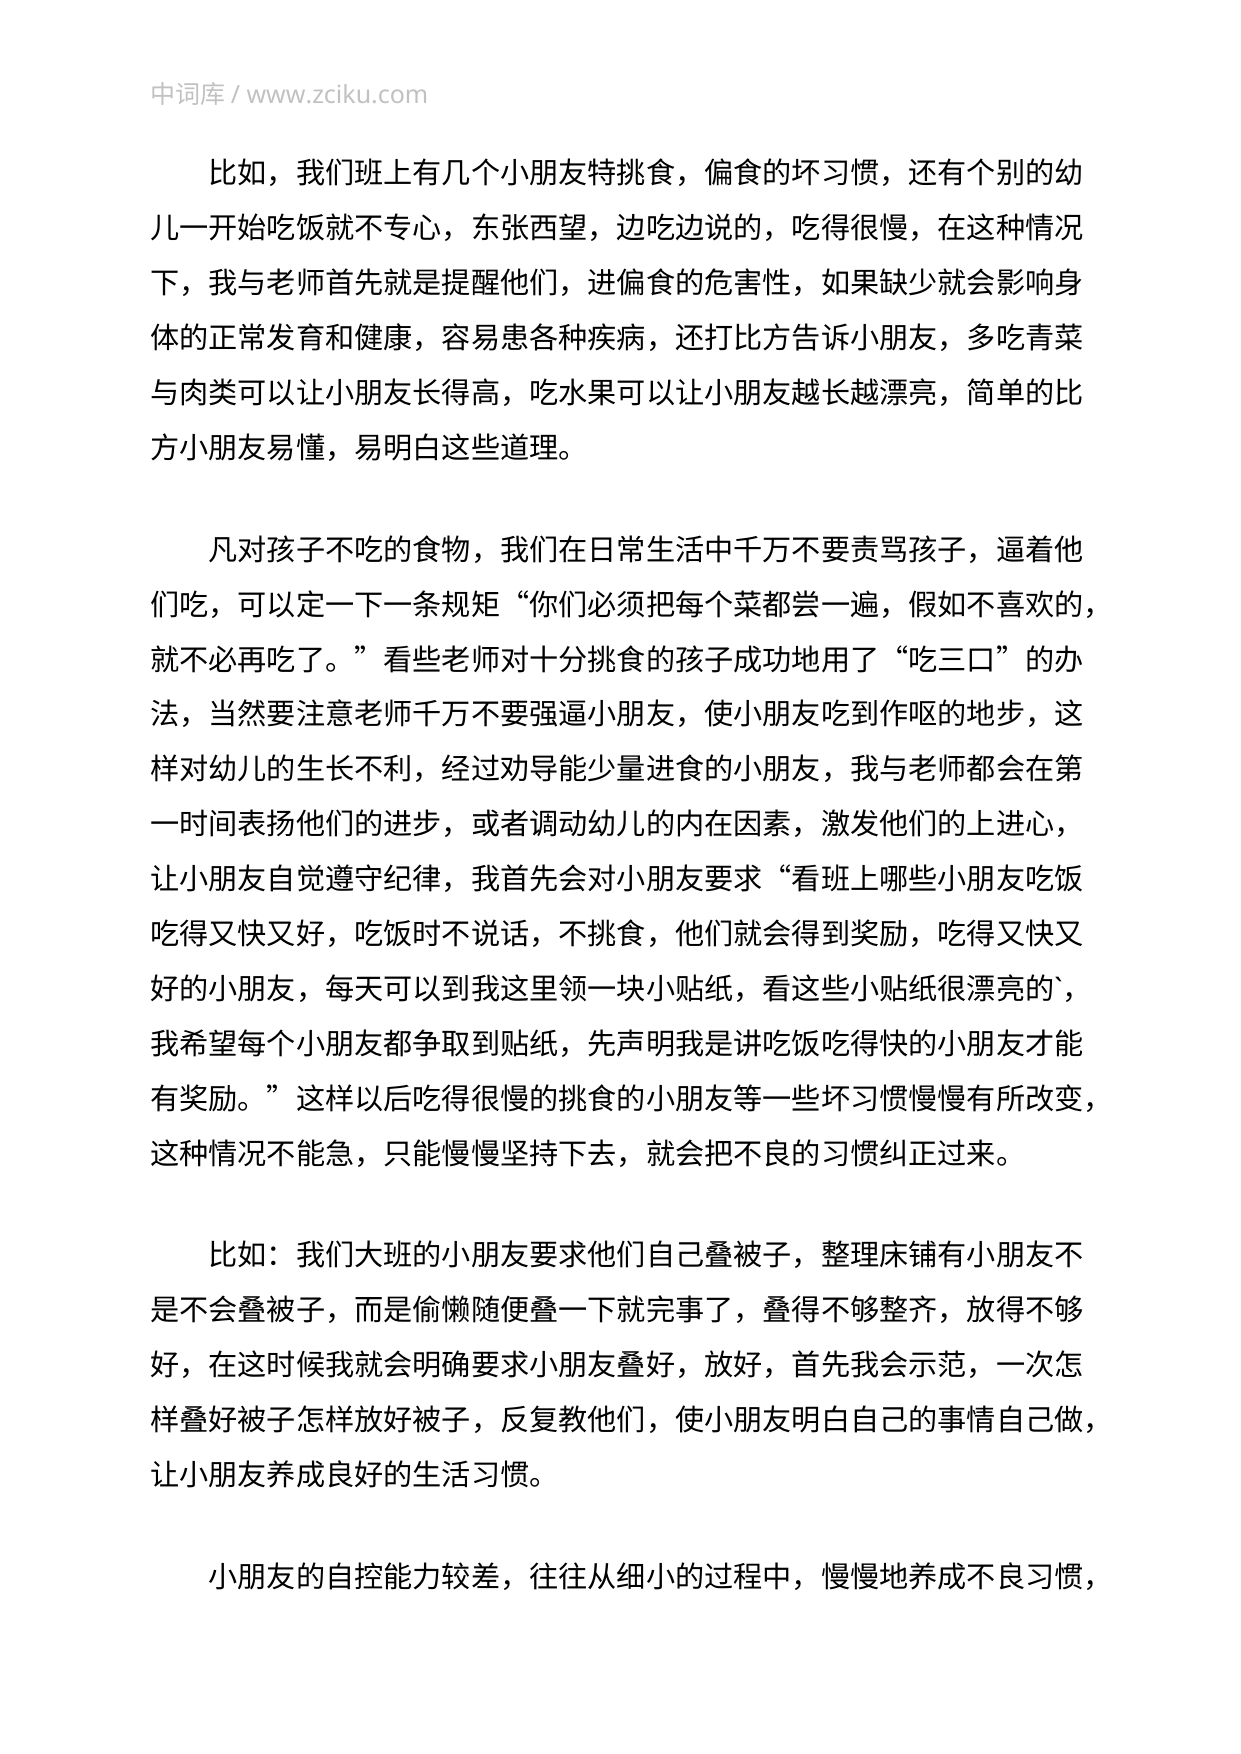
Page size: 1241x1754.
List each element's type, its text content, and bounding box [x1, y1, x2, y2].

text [150, 1553, 1090, 1596]
text 比如，我们班上有几个小朋友特挑食，偏食的坏习惯，还有个别的幼儿一开始吃饭就不专心，东张西望，边吃边说的，吃得很慢，在这种情况下，我与老师首先就是提醒他们，进偏食的危害性，如果缺少就会影响身体的正常发育和健康，容易患各种疾病，还打比方告诉小朋友，多吃青菜与肉类可以让小朋友长得高，吃水果可以让小朋友越长越漂亮，简单的比方小朋友易懂，易明白这些道理。 [150, 150, 1090, 467]
text 凡对孩子不吃的食物，我们在日常生活中千万不要责骂孩子，逼着他们吃，可以定一下一条规矩“你们必须把每个菜都尝一遍，假如不喜欢的，就不必再吃了。”看些老师对十分挑食的孩子成功地用了“吃三口”的办法，当然要注意老师千万不要强逼小朋友，使小朋友吃到作呕的地步，这样对幼儿的生长不利，经过劝导能少量进食的小朋友，我与老师都会在第一时间表扬他们的进步，或者调动幼儿的内在因素，激发他们的上进心，让小朋友自觉遵守纪律，我首先会对小朋友要求“看班上哪些小朋友吃饭吃得又快又好，吃饭时不说话，不挑食，他们就会得到奖励，吃得又快又好的小朋友，每天可以到我这里领一块小贴纸，看这些小贴纸很漂亮的`，我希望每个小朋友都争取到贴纸，先声明我是讲吃饭吃得快的小朋友才能有奖励。”这样以后吃得很慢的挑食的小朋友等一些坏习惯慢慢有所改变，这种情况不能急，只能慢慢坚持下去，就会把不良的习惯纠正过来。 [150, 526, 1090, 1172]
text 比如：我们大班的小朋友要求他们自己叠被子，整理床铺有小朋友不是不会叠被子，而是偷懒随便叠一下就完事了，叠得不够整齐，放得不够好，在这时候我就会明确要求小朋友叠好，放好，首先我会示范，一次怎样叠好被子怎样放好被子，反复教他们，使小朋友明白自己的事情自己做，让小朋友养成良好的生活习惯。 [150, 1232, 1090, 1494]
